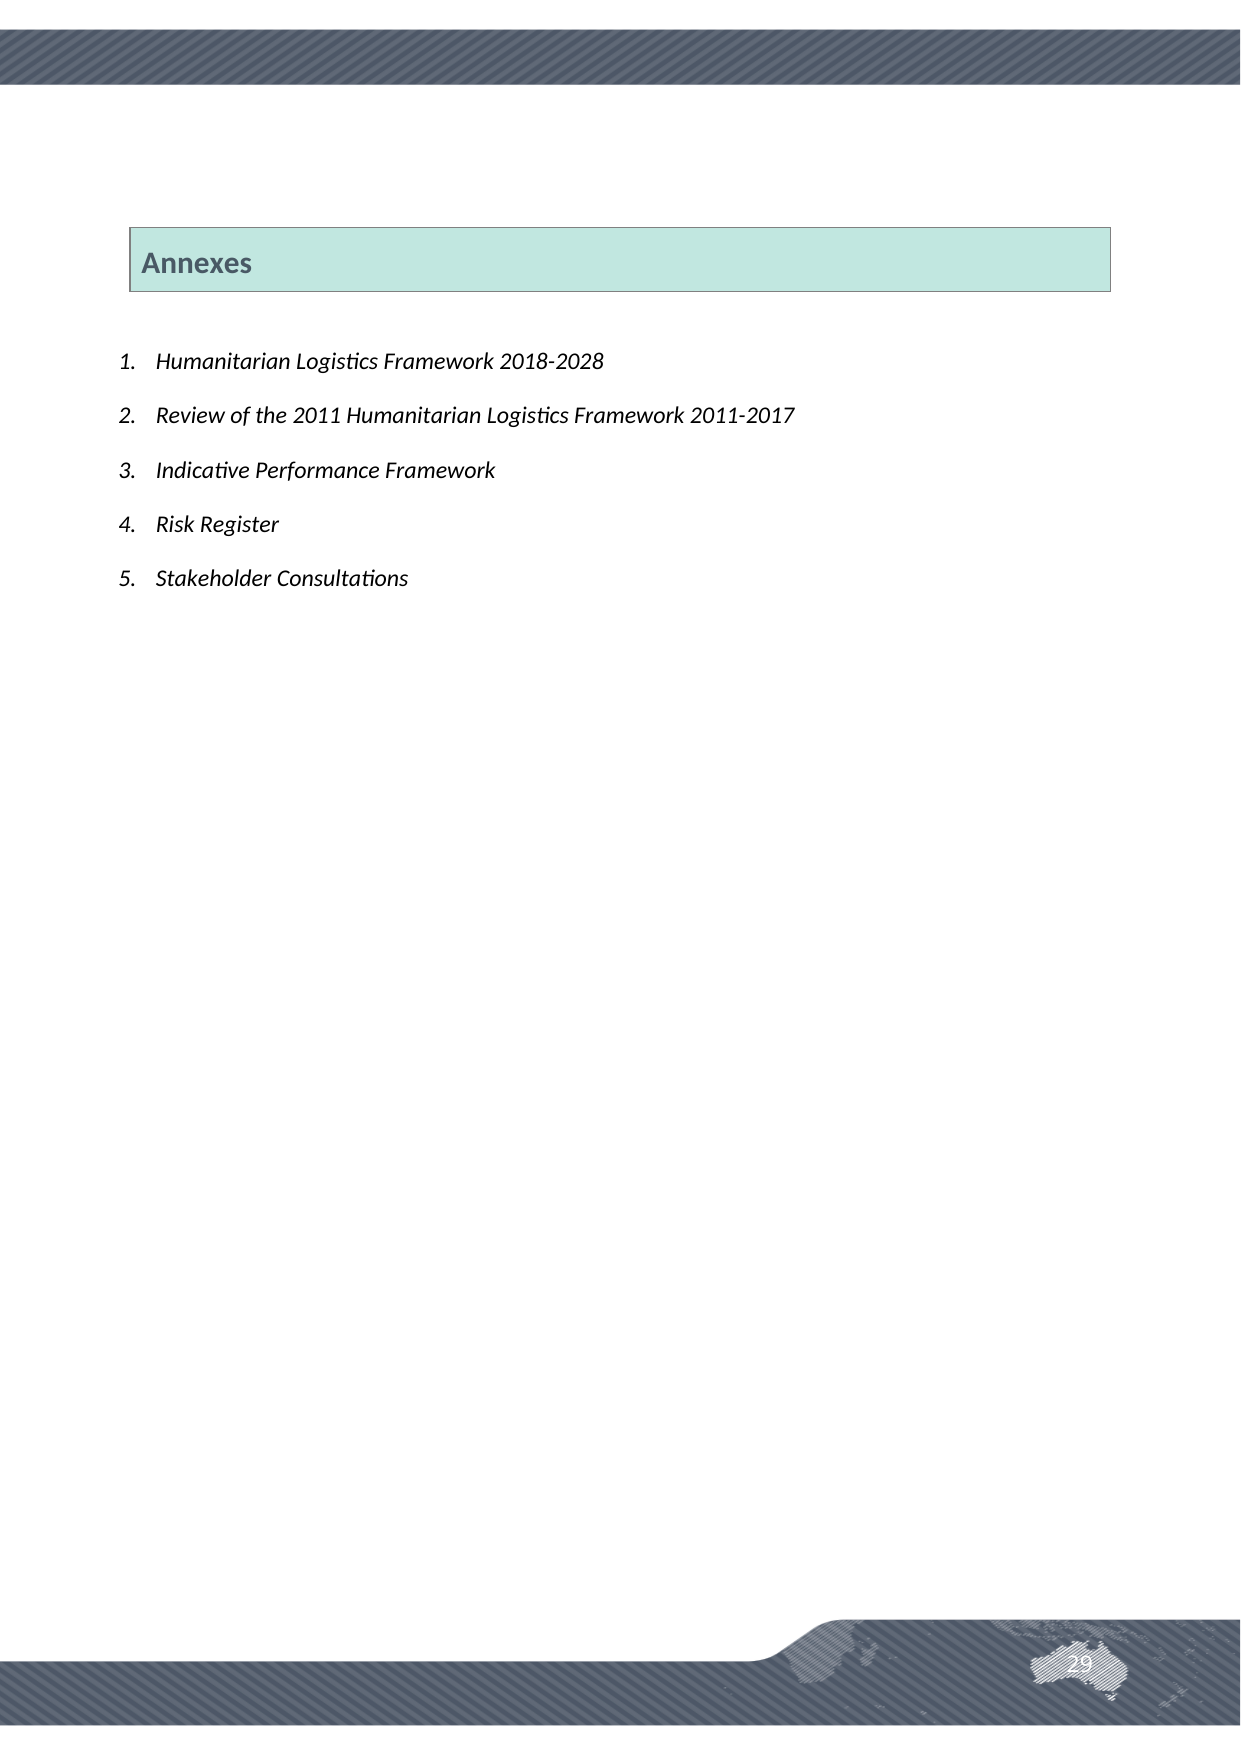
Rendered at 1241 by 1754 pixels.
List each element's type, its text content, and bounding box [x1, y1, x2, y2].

list Indicative Performance Framework [118, 455, 1122, 484]
table_header Annexes [131, 228, 1110, 291]
list Review of the 2011 Humanitarian Logistics Framework 2011-2017 [118, 401, 1122, 430]
list Stakeholder Consultations [118, 563, 1122, 593]
list Humanitarian Logistics Framework 2018-2028 [118, 346, 1122, 376]
picture [0, 0, 1241, 1754]
list Risk Register [118, 509, 1122, 538]
